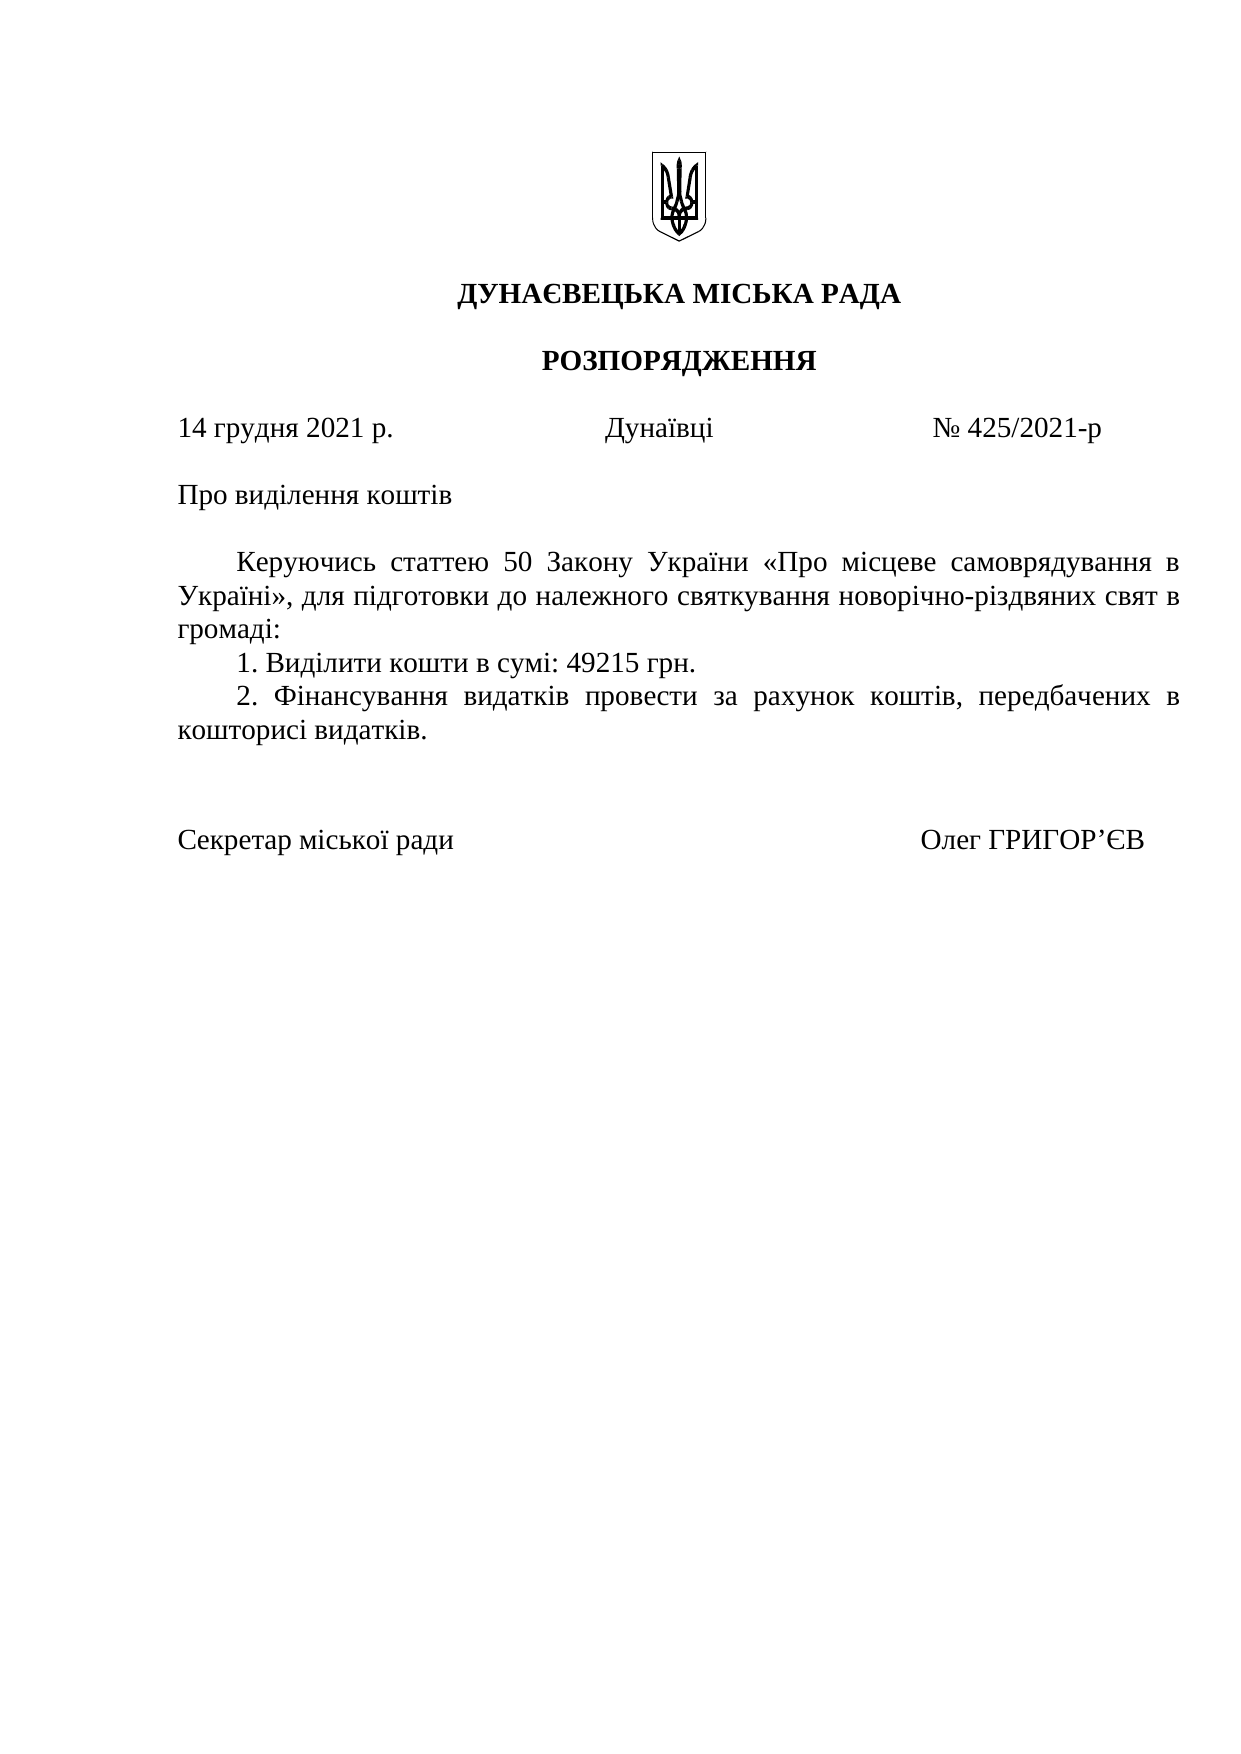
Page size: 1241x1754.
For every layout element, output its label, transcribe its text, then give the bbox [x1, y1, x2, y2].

text Керуючись статтею 50 Закону України «Про місцеве самоврядування в Україні», для підготовки до належного святкування новорічно-різдвяних свят в громаді: [177, 544, 1181, 645]
text 14 грудня 2021 р. Дунаївці № 425/2021-р [177, 410, 1181, 443]
text 1. Виділити кошти в сумі: 49215 грн. [177, 645, 1181, 678]
text Секретар міської ради Олег ГРИГОР’ЄВ [177, 822, 1181, 856]
text Про виділення коштів [177, 477, 1181, 511]
text ДУНАЄВЕЦЬКА МІСЬКА РАДА [177, 276, 1181, 309]
text 2. Фінансування видатків провести за рахунок коштів, передбачених в кошторисі видатків. [177, 678, 1181, 745]
text РОЗПОРЯДЖЕННЯ [177, 343, 1181, 376]
